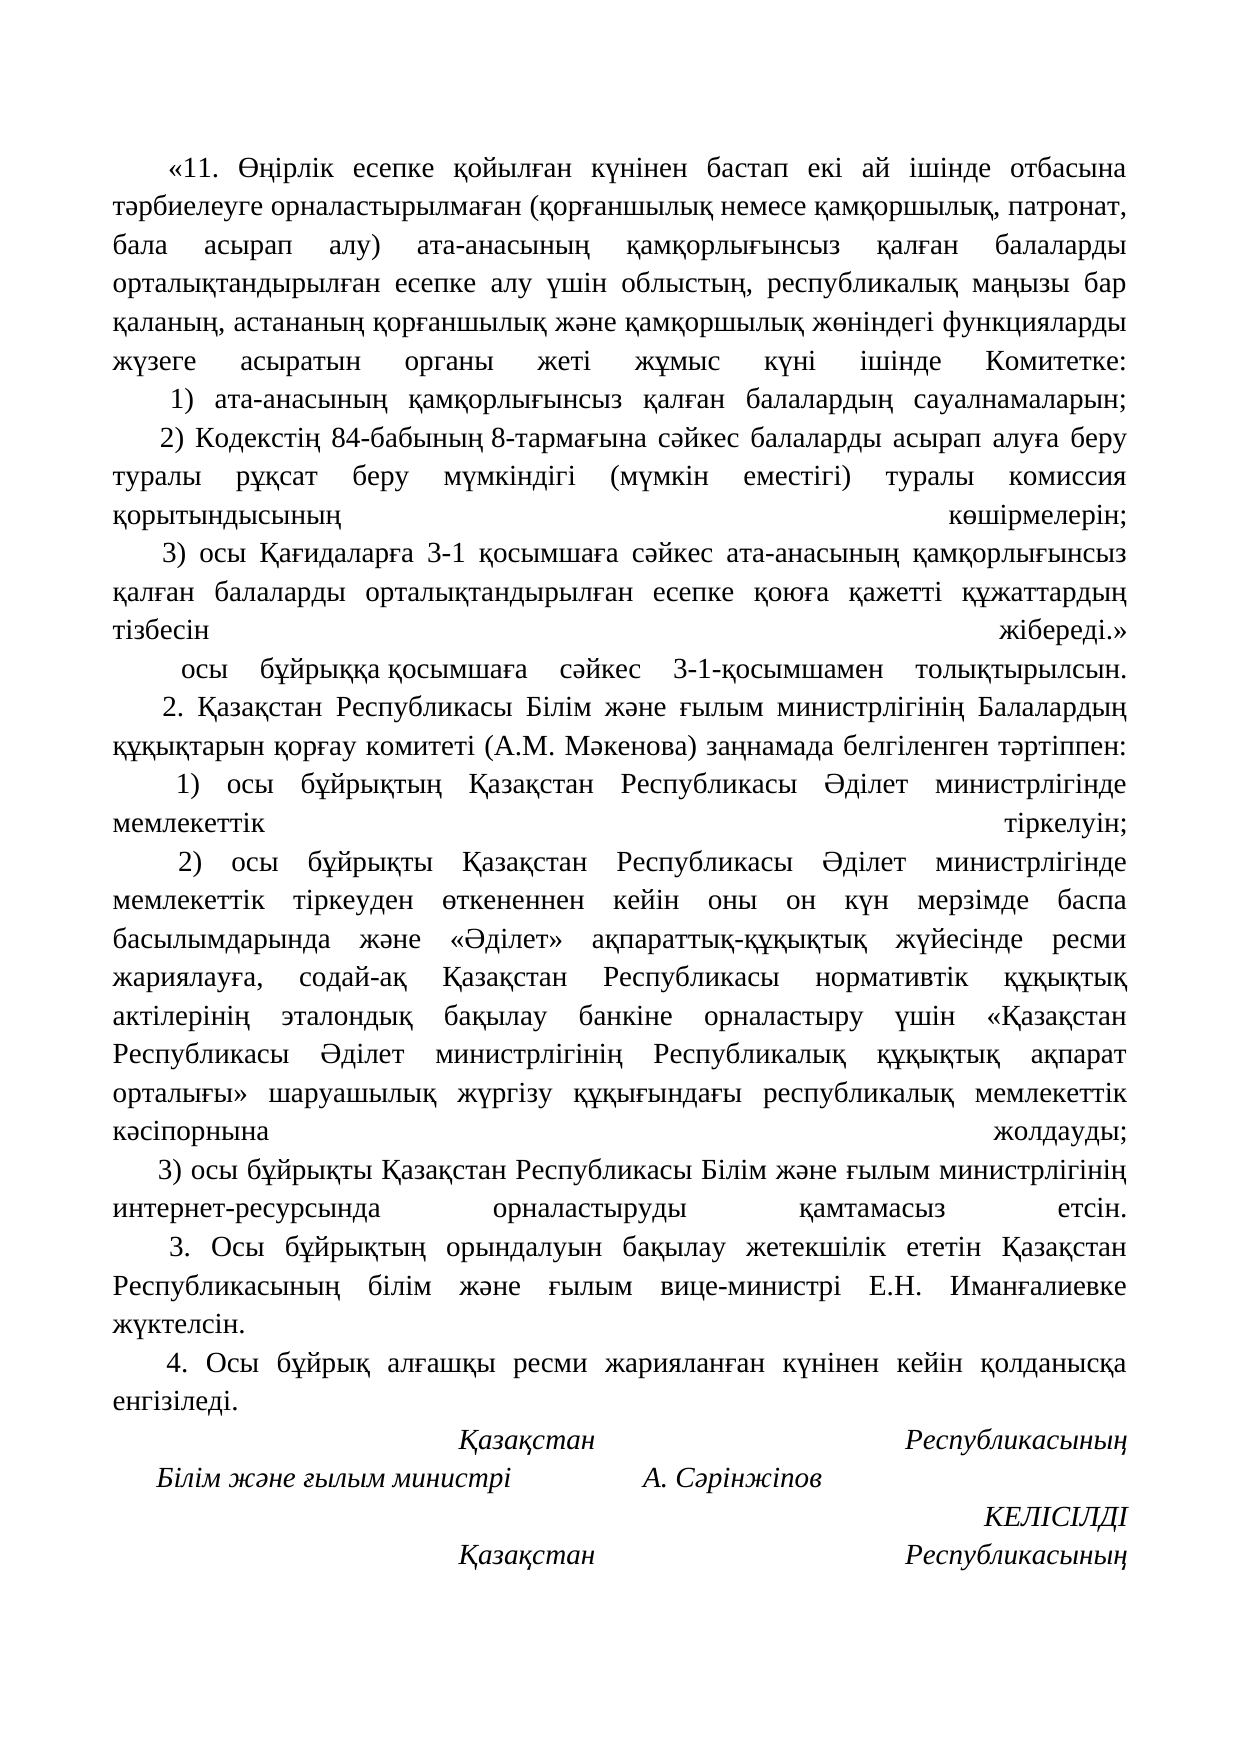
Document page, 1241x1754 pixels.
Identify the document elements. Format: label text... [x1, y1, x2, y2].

text Қазақстан Республикасының Білім және ғылым министрі А. Сәрінжіпов [112, 1422, 1128, 1494]
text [112, 150, 1128, 1417]
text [112, 1499, 1128, 1571]
